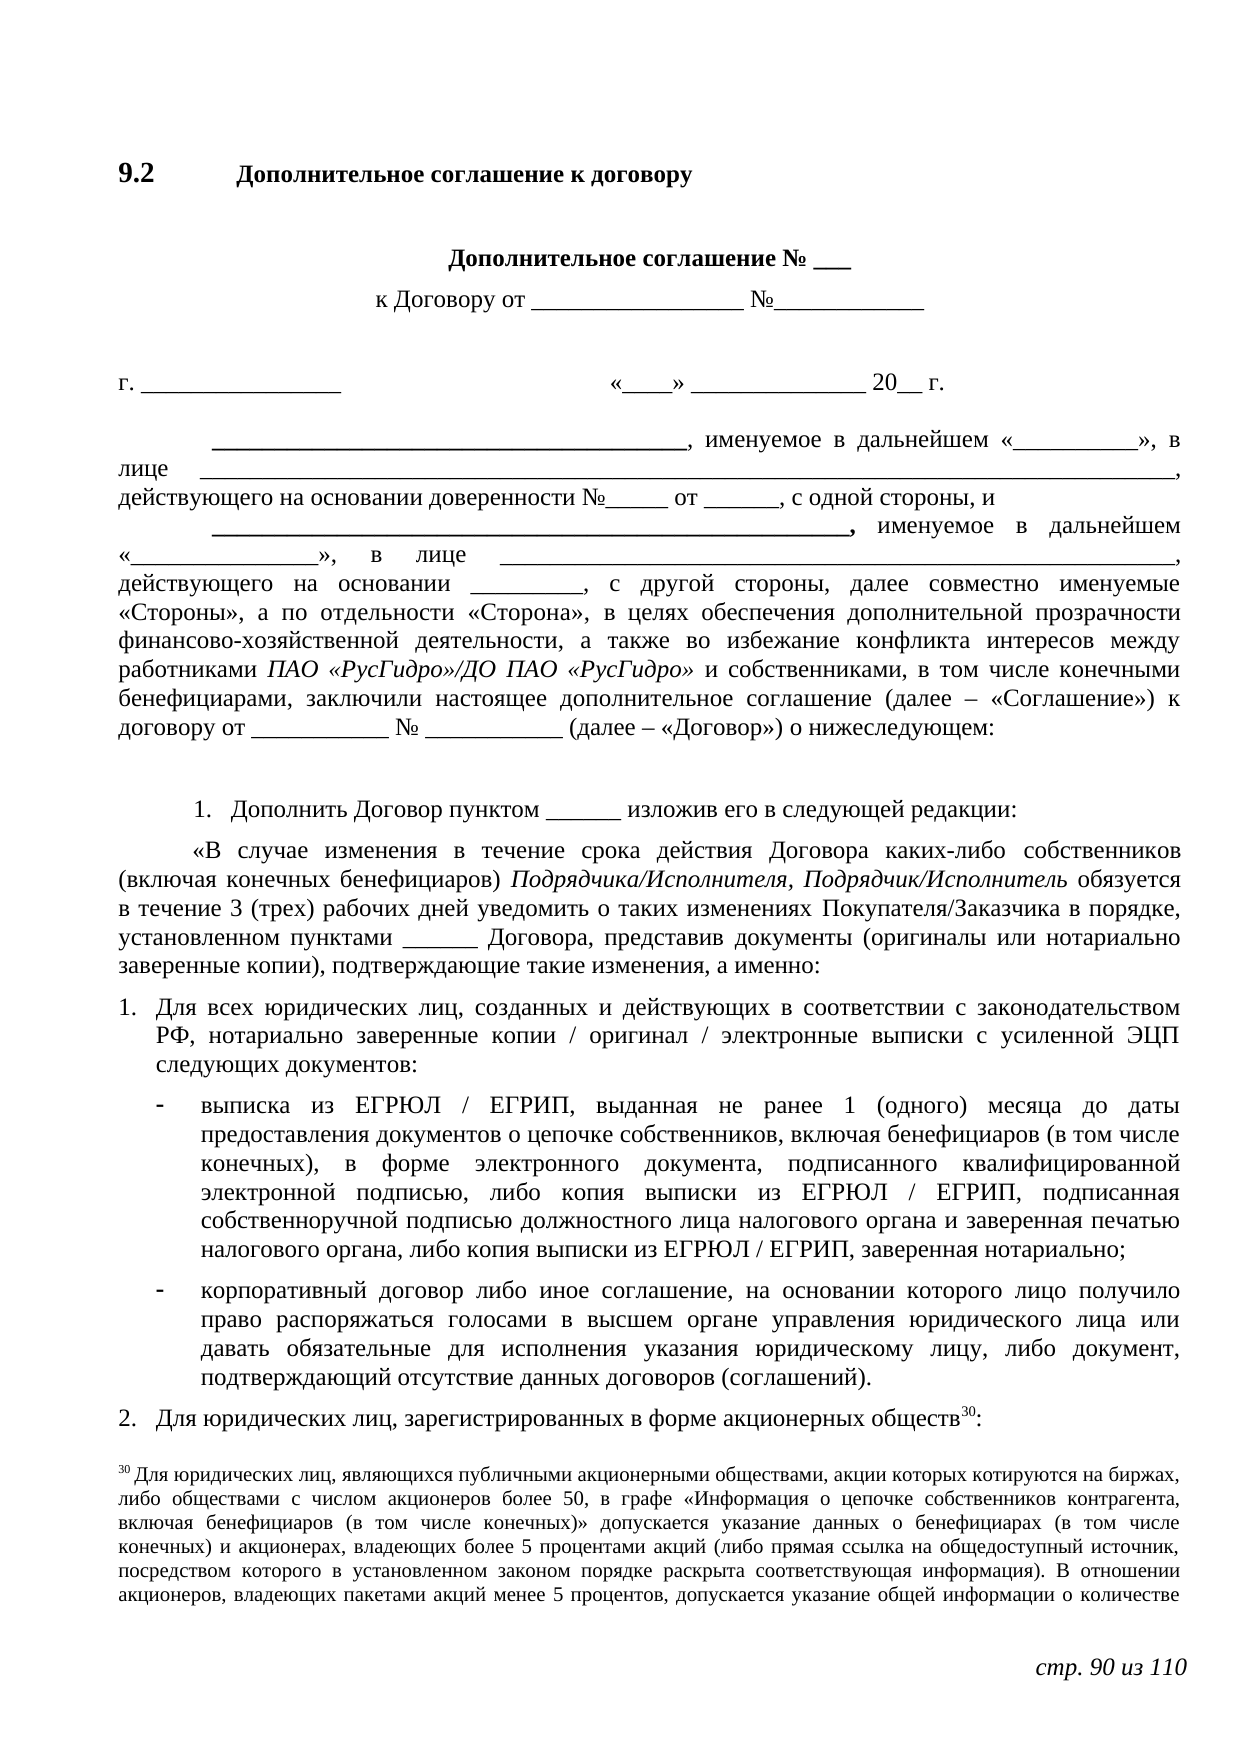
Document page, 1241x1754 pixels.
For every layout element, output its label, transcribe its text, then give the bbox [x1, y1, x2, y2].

text ______________________________________, именуемое в дальнейшем «__________», в лице ______________________________________________________________________________, действующего на основании доверенности №_____ от ______, с одной стороны, и [118, 424, 1181, 510]
text к Договору от _________________ №____________ [118, 284, 1181, 313]
list выписка из ЕГРЮЛ / ЕГРИП, выданная не ранее 1 (одного) месяца до даты предоставления документов о цепочке собственников, включая бенефициаров (в том числе конечных), в форме электронного документа, подписанного квалифицированной электронной подписью, либо копия выписки из ЕГРЮЛ / ЕГРИП, подписанная собственноручной подписью должностного лица налогового органа и заверенная печатью налогового органа, либо копия выписки из ЕГРЮЛ / ЕГРИП, заверенная нотариально; [156, 1090, 1181, 1263]
list Дополнить Договор пунктом ______ изложив его в следующей редакции: [193, 794, 1181, 823]
text ___________________________________________________, именуемое в дальнейшем «_______________», в лице ______________________________________________________, действующего на основании _________, с другой стороны, далее совместно именуемые «Стороны», а по отдельности «Сторона», в целях обеспечения дополнительной прозрачности финансово-хозяйственной деятельности, а также во избежание конфликта интересов между работниками ПАО «РусГидро»/ДО ПАО «РусГидро» и собственниками, в том числе конечными бенефициарами, заключили настоящее дополнительное соглашение (далее – «Соглашение») к договору от ___________ № ___________ (далее – «Договор») о нижеследующем: [118, 510, 1181, 740]
text «В случае изменения в течение срока действия Договора каких-либо собственников (включая конечных бенефициаров) Подрядчика/Исполнителя, Подрядчик/Исполнитель обязуется в течение 3 (трех) рабочих дней уведомить о таких изменениях Покупателя/Заказчика в порядке, установленном пунктами ______ Договора, представив документы (оригиналы или нотариально заверенные копии), подтверждающие такие изменения, а именно: [118, 835, 1181, 979]
list Для всех юридических лиц, созданных и действующих в соответствии с законодательством РФ, нотариально заверенные копии / оригинал / электронные выписки с усиленной ЭЦП следующих документов: [118, 992, 1181, 1078]
list корпоративный договор либо иное соглашение, на основании которого лицо получило право распоряжаться голосами в высшем органе управления юридического лица или давать обязательные для исполнения указания юридическому лицу, либо документ, подтверждающий отсутствие данных договоров (соглашений). [156, 1275, 1181, 1390]
text г. ________________ «____» ______________ 20__ г. [118, 367, 1181, 395]
list Для юридических лиц, зарегистрированных в форме акционерных обществ: [118, 1403, 1181, 1432]
text Дополнительное соглашение № ___ [118, 243, 1181, 272]
subtitle Дополнительное соглашение к договору [118, 156, 1181, 189]
